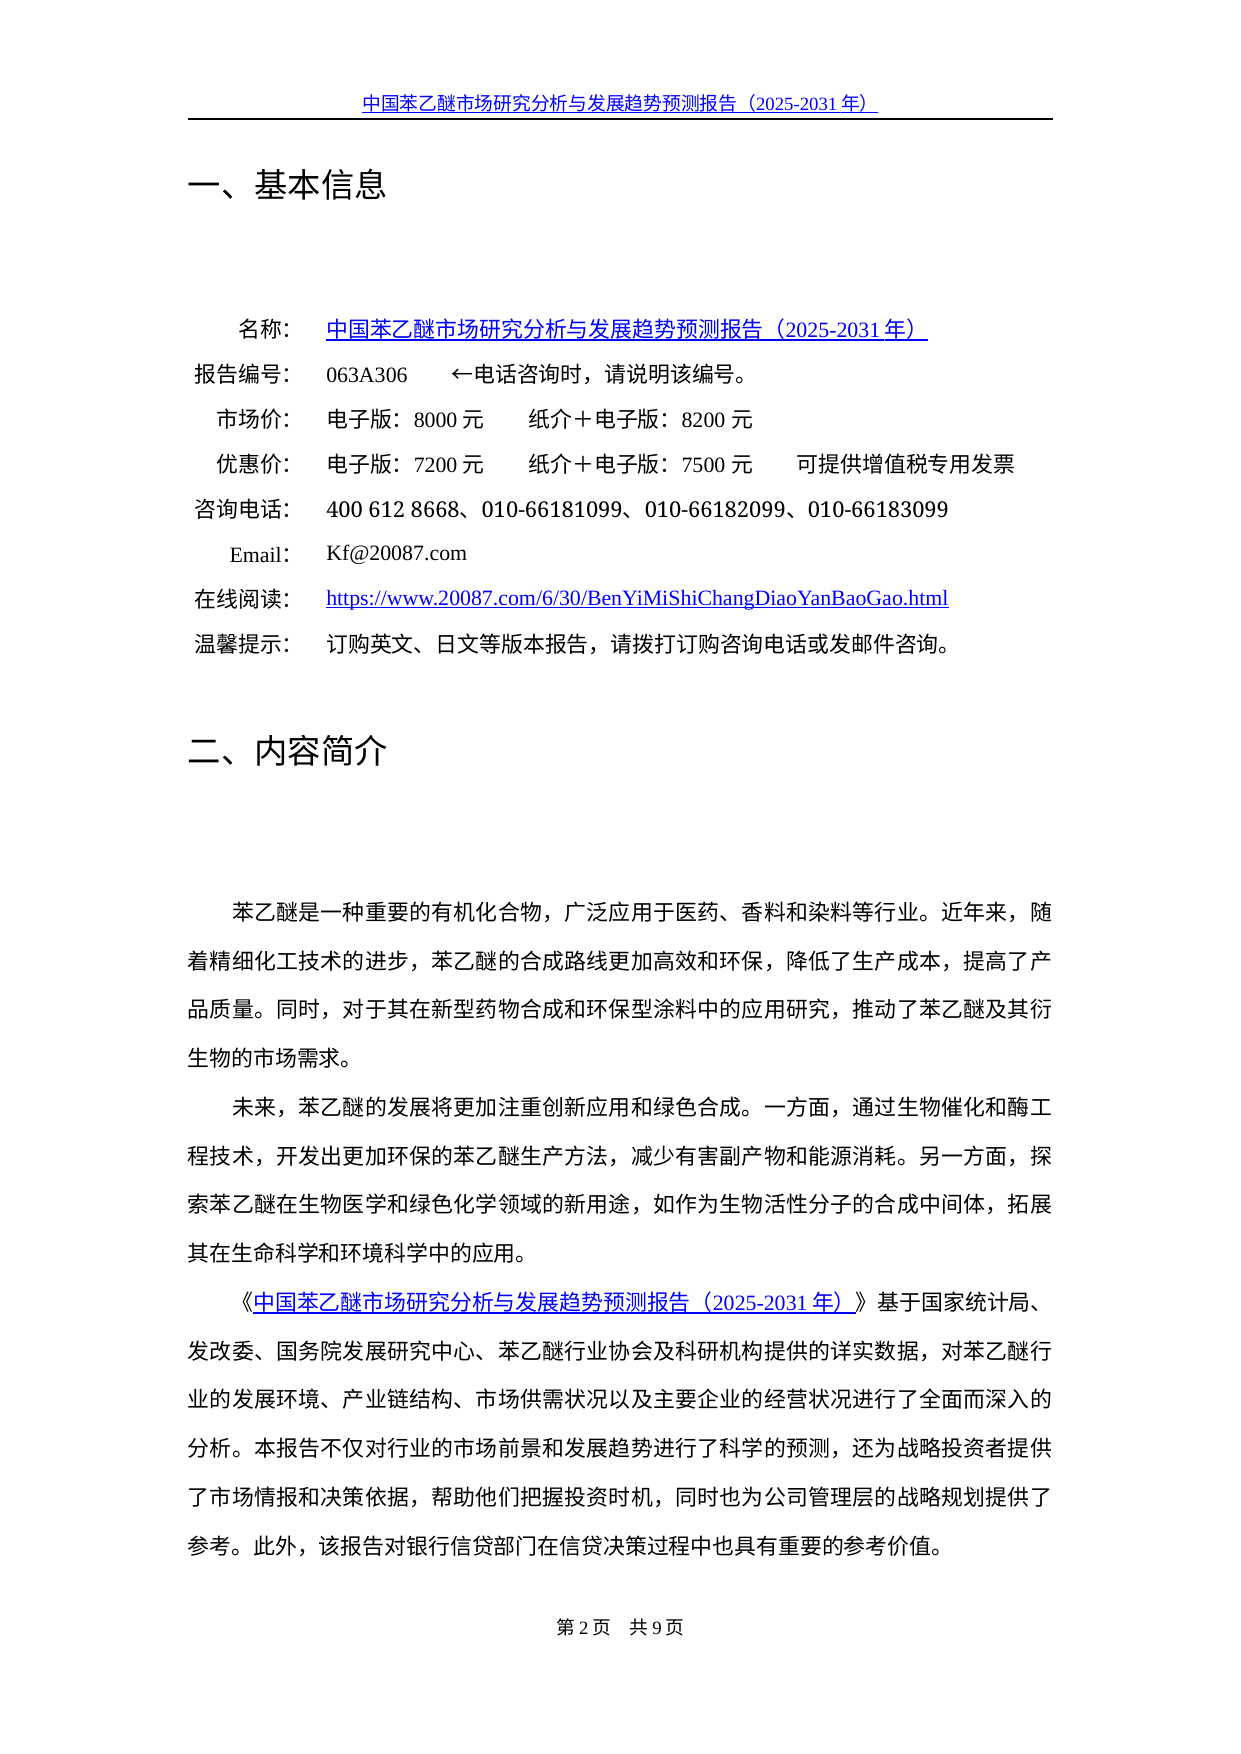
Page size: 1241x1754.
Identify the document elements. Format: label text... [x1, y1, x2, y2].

table_cell 优惠价： [167, 447, 315, 492]
title 一、基本信息 [187, 150, 1053, 215]
table_cell 订购英文、日文等版本报告，请拨打订购咨询电话或发邮件咨询。 [315, 627, 1073, 672]
table_cell 电子版：7200 元 纸介＋电子版：7500 元 可提供增值税专用发票 [315, 447, 1073, 492]
table_cell 市场价： [167, 402, 315, 447]
title 二、内容简介 [187, 717, 1053, 782]
table_cell 温馨提示： [167, 627, 315, 672]
table_cell 400 612 8668、010-66181099、010-66182099、010-66183099 [315, 492, 1073, 537]
table_cell 报告编号： [167, 357, 315, 402]
table_cell 063A306 ←电话咨询时，请说明该编号。 [315, 357, 1073, 402]
table_cell 咨询电话： [167, 492, 315, 537]
table_cell Email： [167, 537, 315, 582]
table_cell [315, 582, 1073, 627]
table_header 名称： [167, 312, 315, 357]
table_header 中国苯乙醚市场研究分析与发展趋势预测报告（2025-2031年） [315, 312, 1073, 357]
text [187, 894, 1053, 1561]
table_cell Kf@20087.com [315, 537, 1073, 582]
table_cell 在线阅读： [167, 582, 315, 627]
table_cell 电子版：8000 元 纸介＋电子版：8200 元 [315, 402, 1073, 447]
